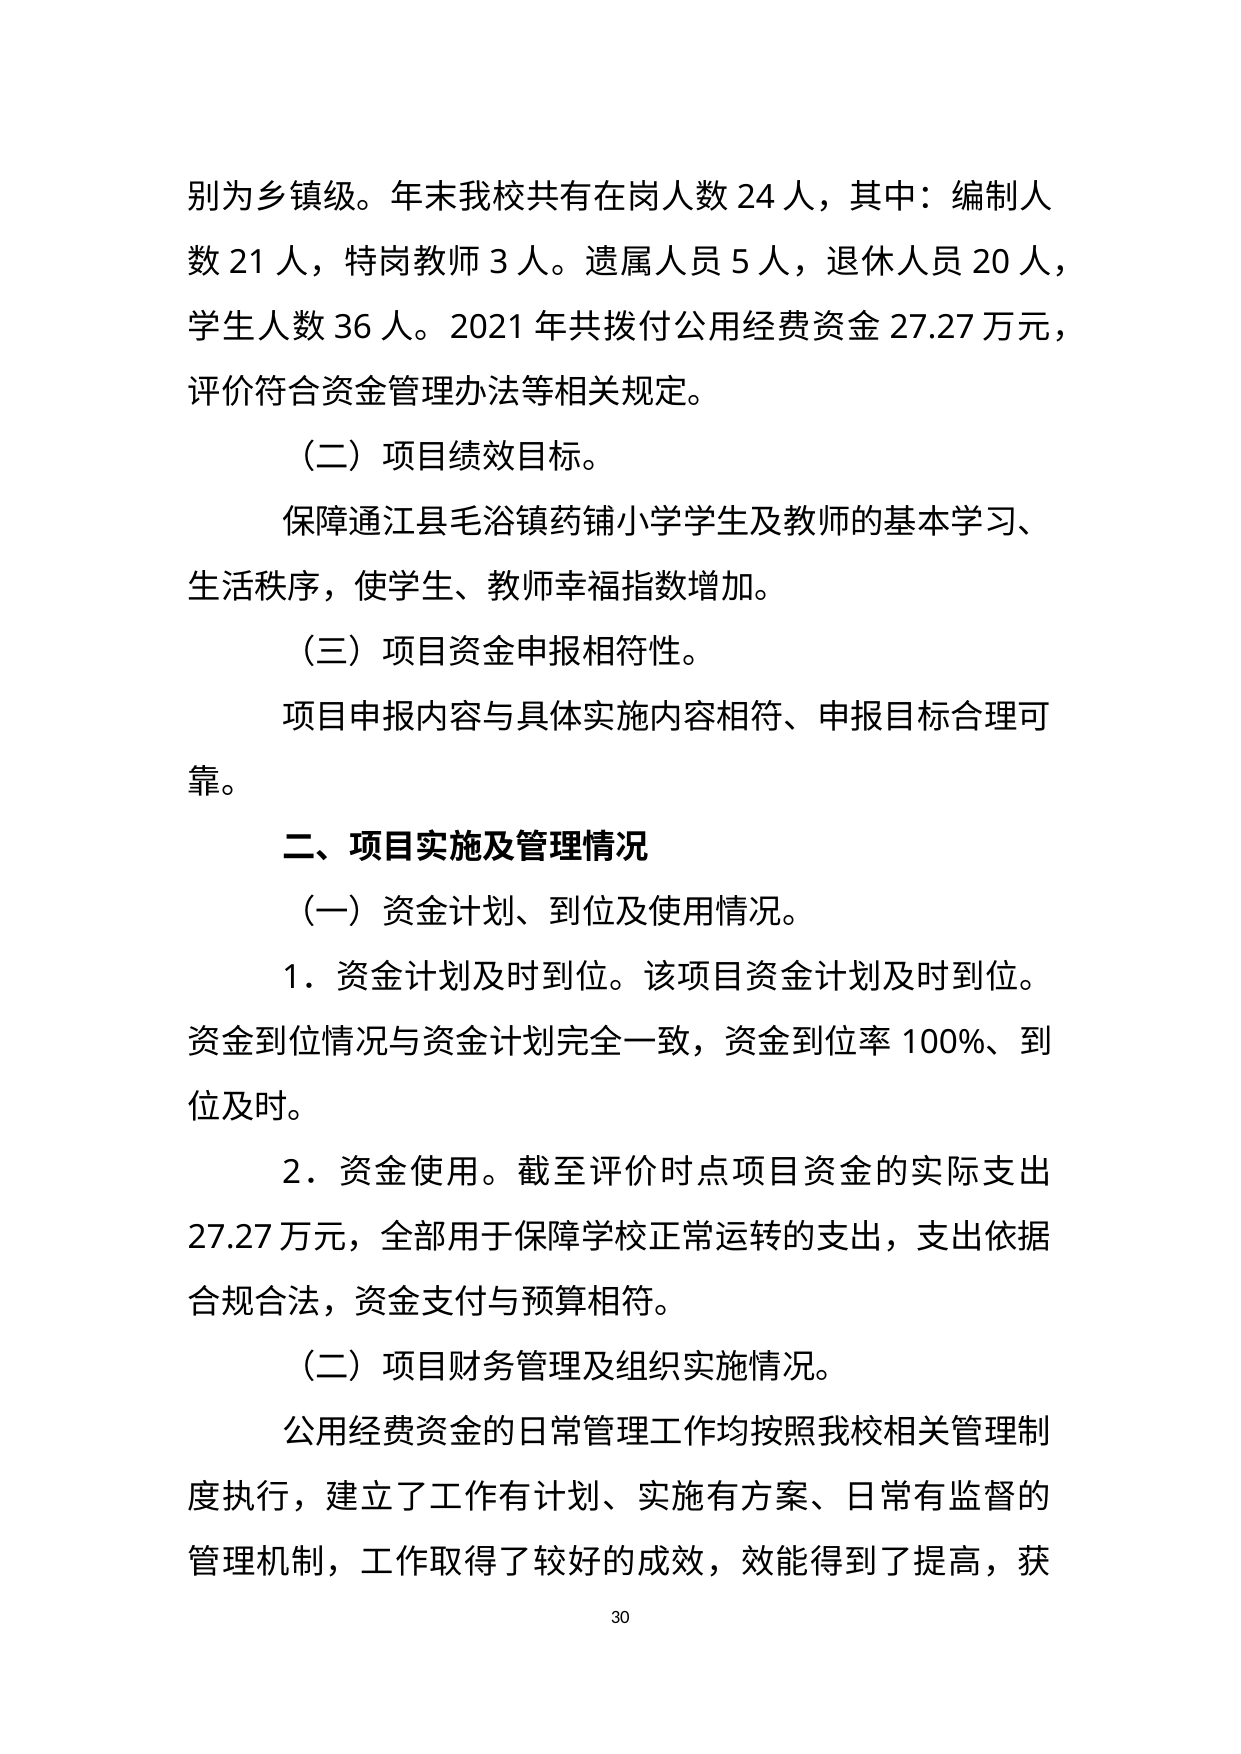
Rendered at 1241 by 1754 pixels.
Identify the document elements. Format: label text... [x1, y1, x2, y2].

text 保障通江县毛浴镇药铺小学学生及教师的基本学习、生活秩序，使学生、教师幸福指数增加。 [187, 487, 1053, 617]
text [187, 162, 1053, 422]
text 项目申报内容与具体实施内容相符、申报目标合理可靠。 [187, 682, 1053, 812]
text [187, 1397, 1053, 1592]
text （二）项目绩效目标。 [187, 422, 1053, 487]
text （一）资金计划、到位及使用情况。 [187, 877, 1053, 942]
text 1．资金计划及时到位。该项目资金计划及时到位。资金到位情况与资金计划完全一致，资金到位率100%、到位及时。 [187, 942, 1053, 1137]
text 2．资金使用。截至评价时点项目资金的实际支出27.27万元，全部用于保障学校正常运转的支出，支出依据合规合法，资金支付与预算相符。 [187, 1137, 1053, 1332]
text 二、项目实施及管理情况 [187, 812, 1053, 877]
text （二）项目财务管理及组织实施情况。 [187, 1332, 1053, 1397]
text （三）项目资金申报相符性。 [187, 617, 1053, 682]
